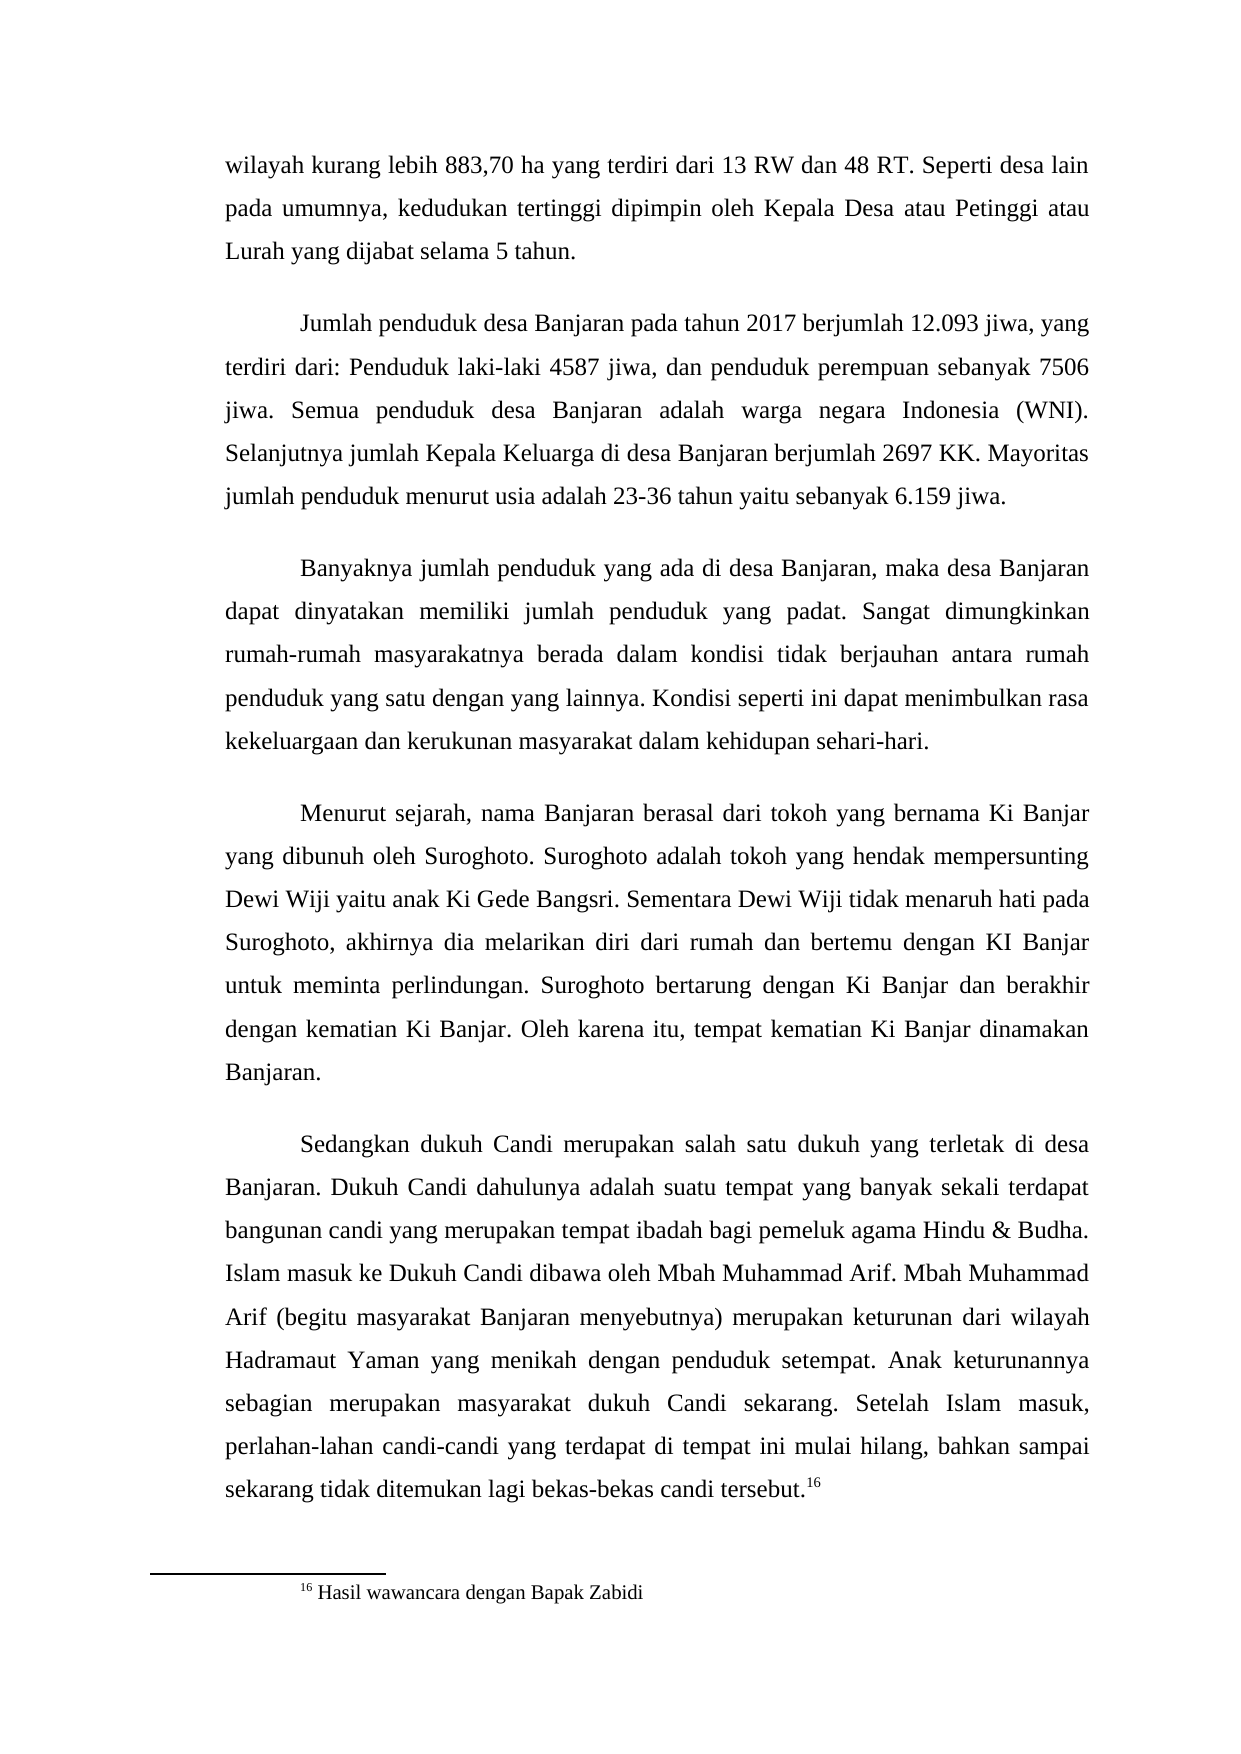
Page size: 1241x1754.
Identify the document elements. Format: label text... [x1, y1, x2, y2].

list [225, 150, 1090, 265]
text Banyaknya jumlah penduduk yang ada di desa Banjaran, maka desa Banjaran dapat dinyatakan memiliki jumlah penduduk yang padat. Sangat dimungkinkan rumah-rumah masyarakatnya berada dalam kondisi tidak berjauhan antara rumah penduduk yang satu dengan yang lainnya. Kondisi seperti ini dapat menimbulkan rasa kekeluargaan dan kerukunan masyarakat dalam kehidupan sehari-hari. [225, 553, 1090, 754]
text Jumlah penduduk desa Banjaran pada tahun 2017 berjumlah 12.093 jiwa, yang terdiri dari: Penduduk laki-laki 4587 jiwa, dan penduduk perempuan sebanyak 7506 jiwa. Semua penduduk desa Banjaran adalah warga negara Indonesia (WNI). Selanjutnya jumlah Kepala Keluarga di desa Banjaran berjumlah 2697 KK. Mayoritas jumlah penduduk menurut usia adalah 23-36 tahun yaitu sebanyak 6.159 jiwa. [225, 308, 1090, 510]
text Menurut sejarah, nama Banjaran berasal dari tokoh yang bernama Ki Banjar yang dibunuh oleh Suroghoto. Suroghoto adalah tokoh yang hendak mempersunting Dewi Wiji yaitu anak Ki Gede Bangsri. Sementara Dewi Wiji tidak menaruh hati pada Suroghoto, akhirnya dia melarikan diri dari rumah dan bertemu dengan KI Banjar untuk meminta perlindungan. Suroghoto bertarung dengan Ki Banjar dan berakhir dengan kematian Ki Banjar. Oleh karena itu, tempat kematian Ki Banjar dinamakan Banjaran. [225, 798, 1090, 1086]
text Sedangkan dukuh Candi merupakan salah satu dukuh yang terletak di desa Banjaran. Dukuh Candi dahulunya adalah suatu tempat yang banyak sekali terdapat bangunan candi yang merupakan tempat ibadah bagi pemeluk agama Hindu & Budha. Islam masuk ke Dukuh Candi dibawa oleh Mbah Muhammad Arif. Mbah Muhammad Arif (begitu masyarakat Banjaran menyebutnya) merupakan keturunan dari wilayah Hadramaut Yaman yang menikah dengan penduduk setempat. Anak keturunannya sebagian merupakan masyarakat dukuh Candi sekarang. Setelah Islam masuk, perlahan-lahan candi-candi yang terdapat di tempat ini mulai hilang, bahkan sampai sekarang tidak ditemukan lagi bekas-bekas candi tersebut. [225, 1129, 1090, 1503]
